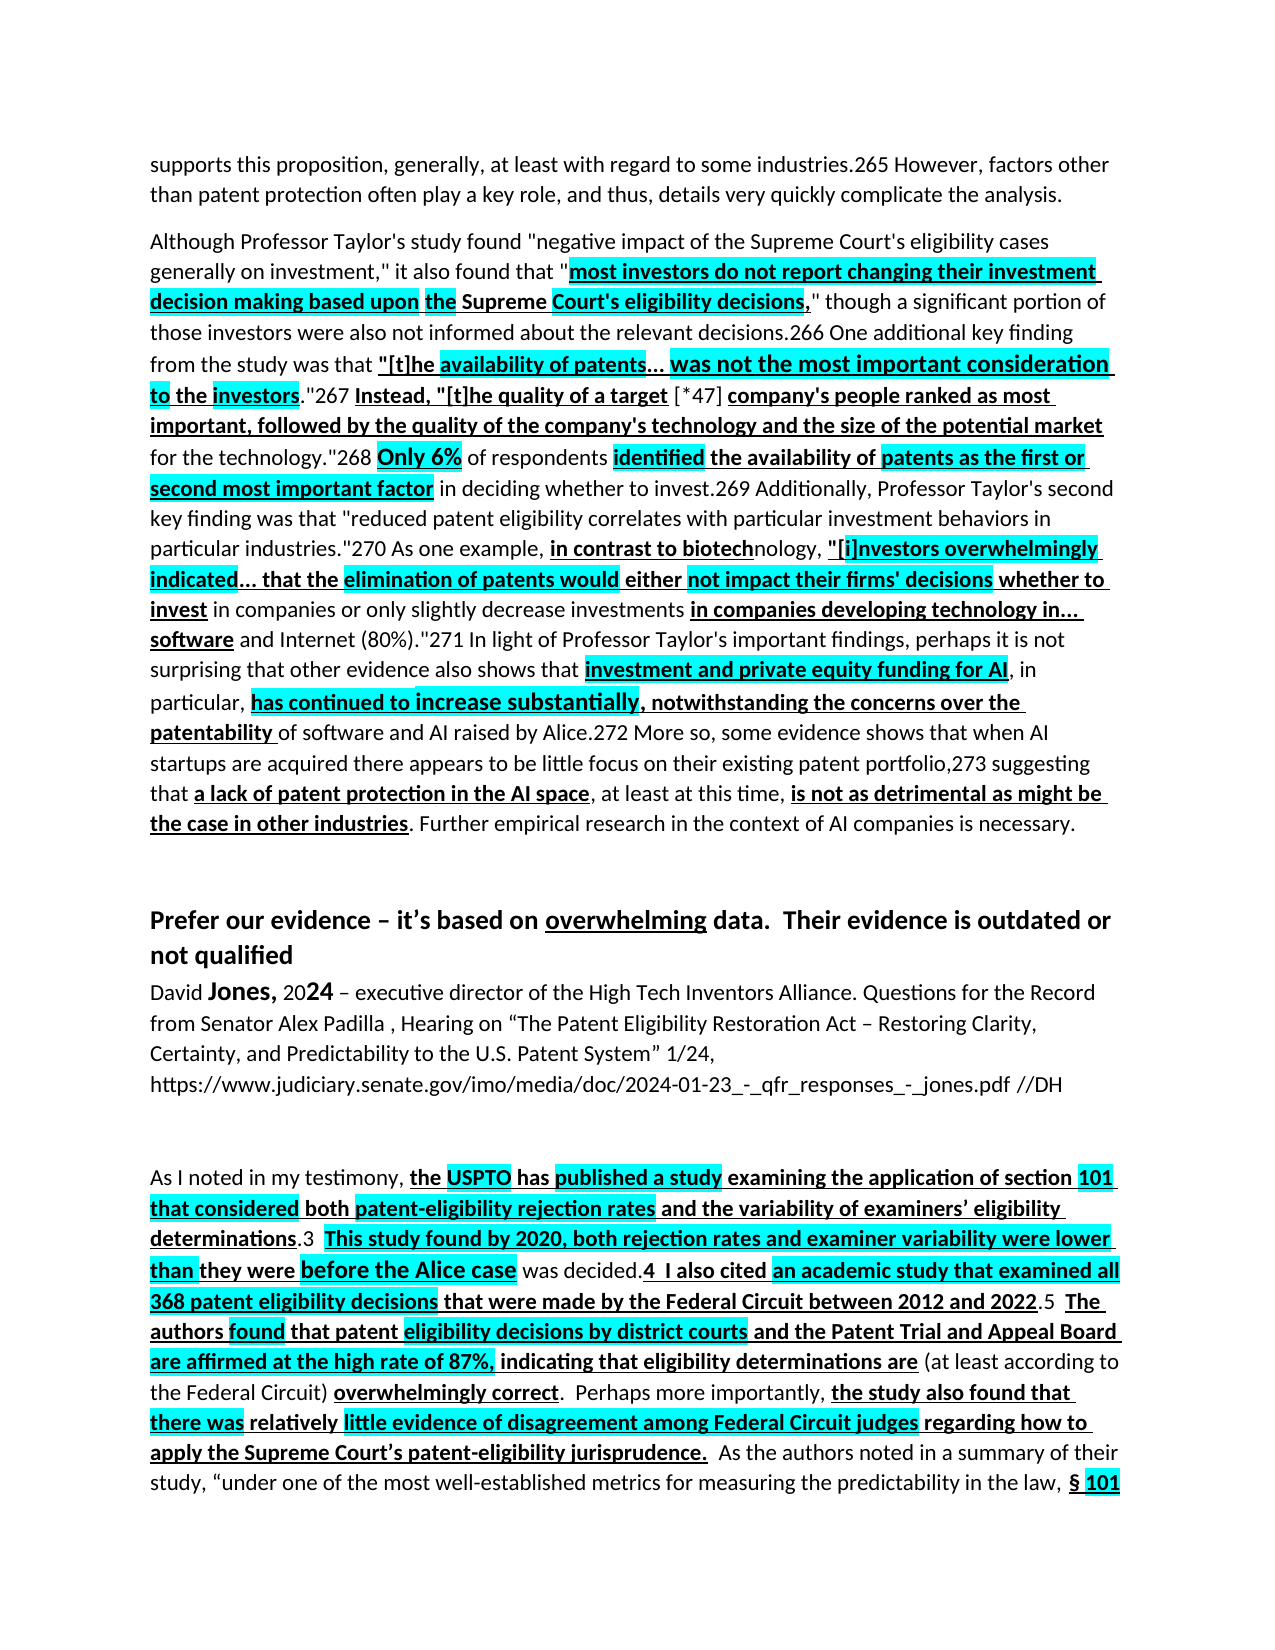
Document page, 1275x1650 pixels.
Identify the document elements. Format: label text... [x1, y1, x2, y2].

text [150, 1163, 1125, 1496]
text Although Professor Taylor's study found "negative impact of the Supreme Court's eligibility cases generally on investment," it also found that "most investors do not report changing their investment decision making based upon the Supreme Court's eligibility decisions," though a significant portion of those investors were also not informed about the relevant decisions.266 One additional key finding from the study was that "[t]he availability of patents... was not the most important consideration to the investors."267 Instead, "[t]he quality of a target [*47] company's people ranked as most important, followed by the quality of the company's technology and the size of the potential market for the technology."268 Only 6% of respondents identified the availability of patents as the first or second most important factor in deciding whether to invest.269 Additionally, Professor Taylor's second key finding was that "reduced patent eligibility correlates with particular investment behaviors in particular industries."270 As one example, in contrast to biotechnology, "[i]nvestors overwhelmingly indicated... that the elimination of patents would either not impact their firms' decisions whether to invest in companies or only slightly decrease investments in companies developing technology in... software and Internet (80%)."271 In light of Professor Taylor's important findings, perhaps it is not surprising that other evidence also shows that investment and private equity funding for AI, in particular, has continued to increase substantially, notwithstanding the concerns over the patentability of software and AI raised by Alice.272 More so, some evidence shows that when AI startups are acquired there appears to be little focus on their existing patent portfolio,273 suggesting that a lack of patent protection in the AI space, at least at this time, is not as detrimental as might be the case in other industries. Further empirical research in the context of AI companies is necessary. [150, 227, 1125, 837]
text David Jones, 2024 – executive director of the High Tech Inventors Alliance. Questions for the Record from Senator Alex Padilla , Hearing on “The Patent Eligibility Restoration Act – Restoring Clarity, Certainty, and Predictability to the U.S. Patent System” 1/24, https://www.judiciary.senate.gov/imo/media/doc/2024-01-23_-_qfr_responses_-_jones.pdf //DH [150, 974, 1125, 1098]
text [150, 150, 1125, 208]
subtitle Prefer our evidence – it’s based on overwhelming data. Their evidence is outdated or not qualified [150, 903, 1125, 972]
